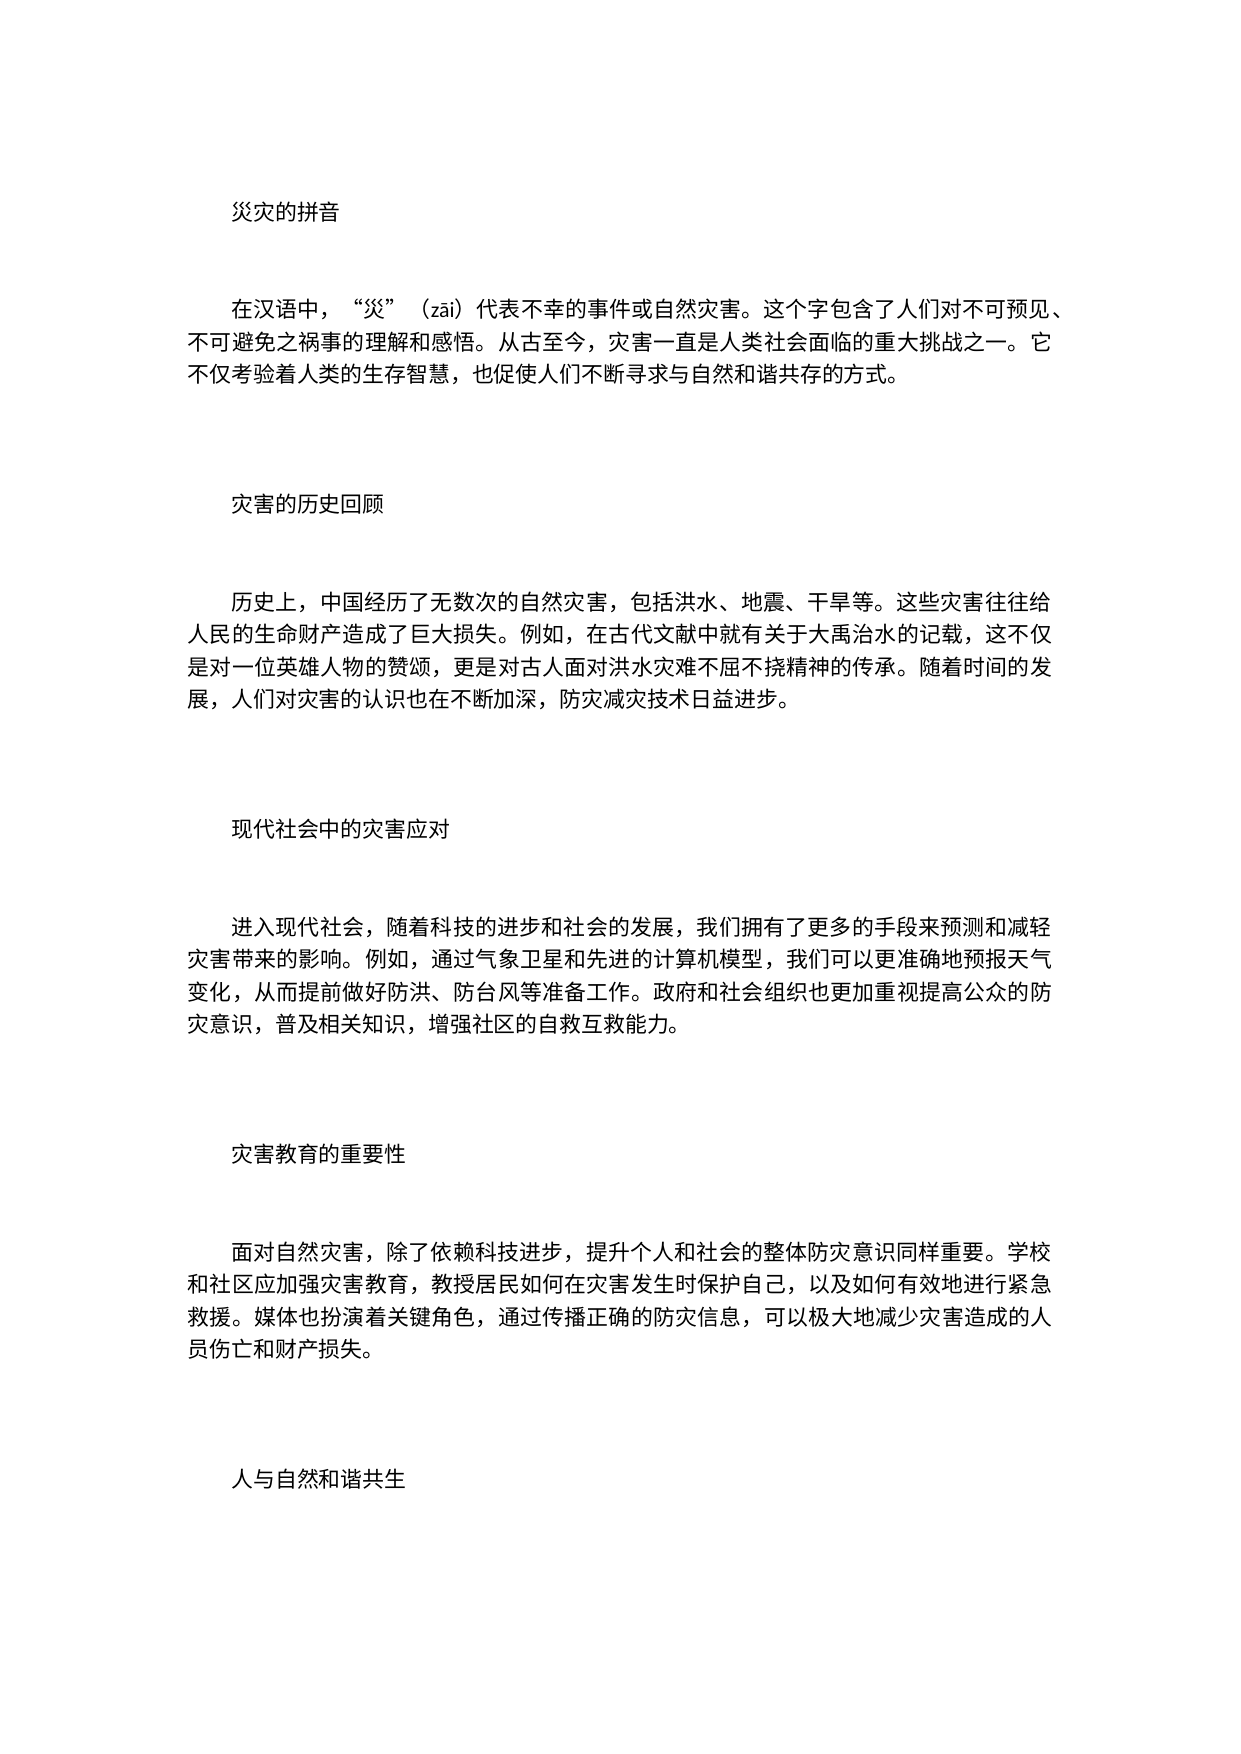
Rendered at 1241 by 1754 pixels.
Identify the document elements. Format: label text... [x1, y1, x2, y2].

text 历史上，中国经历了无数次的自然灾害，包括洪水、地震、干旱等。这些灾害往往给人民的生命财产造成了巨大损失。例如，在古代文献中就有关于大禹治水的记载，这不仅是对一位英雄人物的赞颂，更是对古人面对洪水灾难不屈不挠精神的传承。随着时间的发展，人们对灾害的认识也在不断加深，防灾减灾技术日益进步。 [187, 584, 1053, 714]
text 災灾的拼音 [187, 194, 1053, 227]
text 灾害的历史回顾 [187, 487, 1053, 519]
text 面对自然灾害，除了依赖科技进步，提升个人和社会的整体防灾意识同样重要。学校和社区应加强灾害教育，教授居民如何在灾害发生时保护自己，以及如何有效地进行紧急救援。媒体也扮演着关键角色，通过传播正确的防灾信息，可以极大地减少灾害造成的人员伤亡和财产损失。 [187, 1234, 1053, 1364]
text 灾害教育的重要性 [187, 1137, 1053, 1169]
text 在汉语中，“災”（zāi）代表不幸的事件或自然灾害。这个字包含了人们对不可预见、不可避免之祸事的理解和感悟。从古至今，灾害一直是人类社会面临的重大挑战之一。它不仅考验着人类的生存智慧，也促使人们不断寻求与自然和谐共存的方式。 [187, 292, 1053, 389]
text 现代社会中的灾害应对 [187, 812, 1053, 844]
text 进入现代社会，随着科技的进步和社会的发展，我们拥有了更多的手段来预测和减轻灾害带来的影响。例如，通过气象卫星和先进的计算机模型，我们可以更准确地预报天气变化，从而提前做好防洪、防台风等准备工作。政府和社会组织也更加重视提高公众的防灾意识，普及相关知识，增强社区的自救互救能力。 [187, 909, 1053, 1039]
text 人与自然和谐共生 [187, 1462, 1053, 1494]
